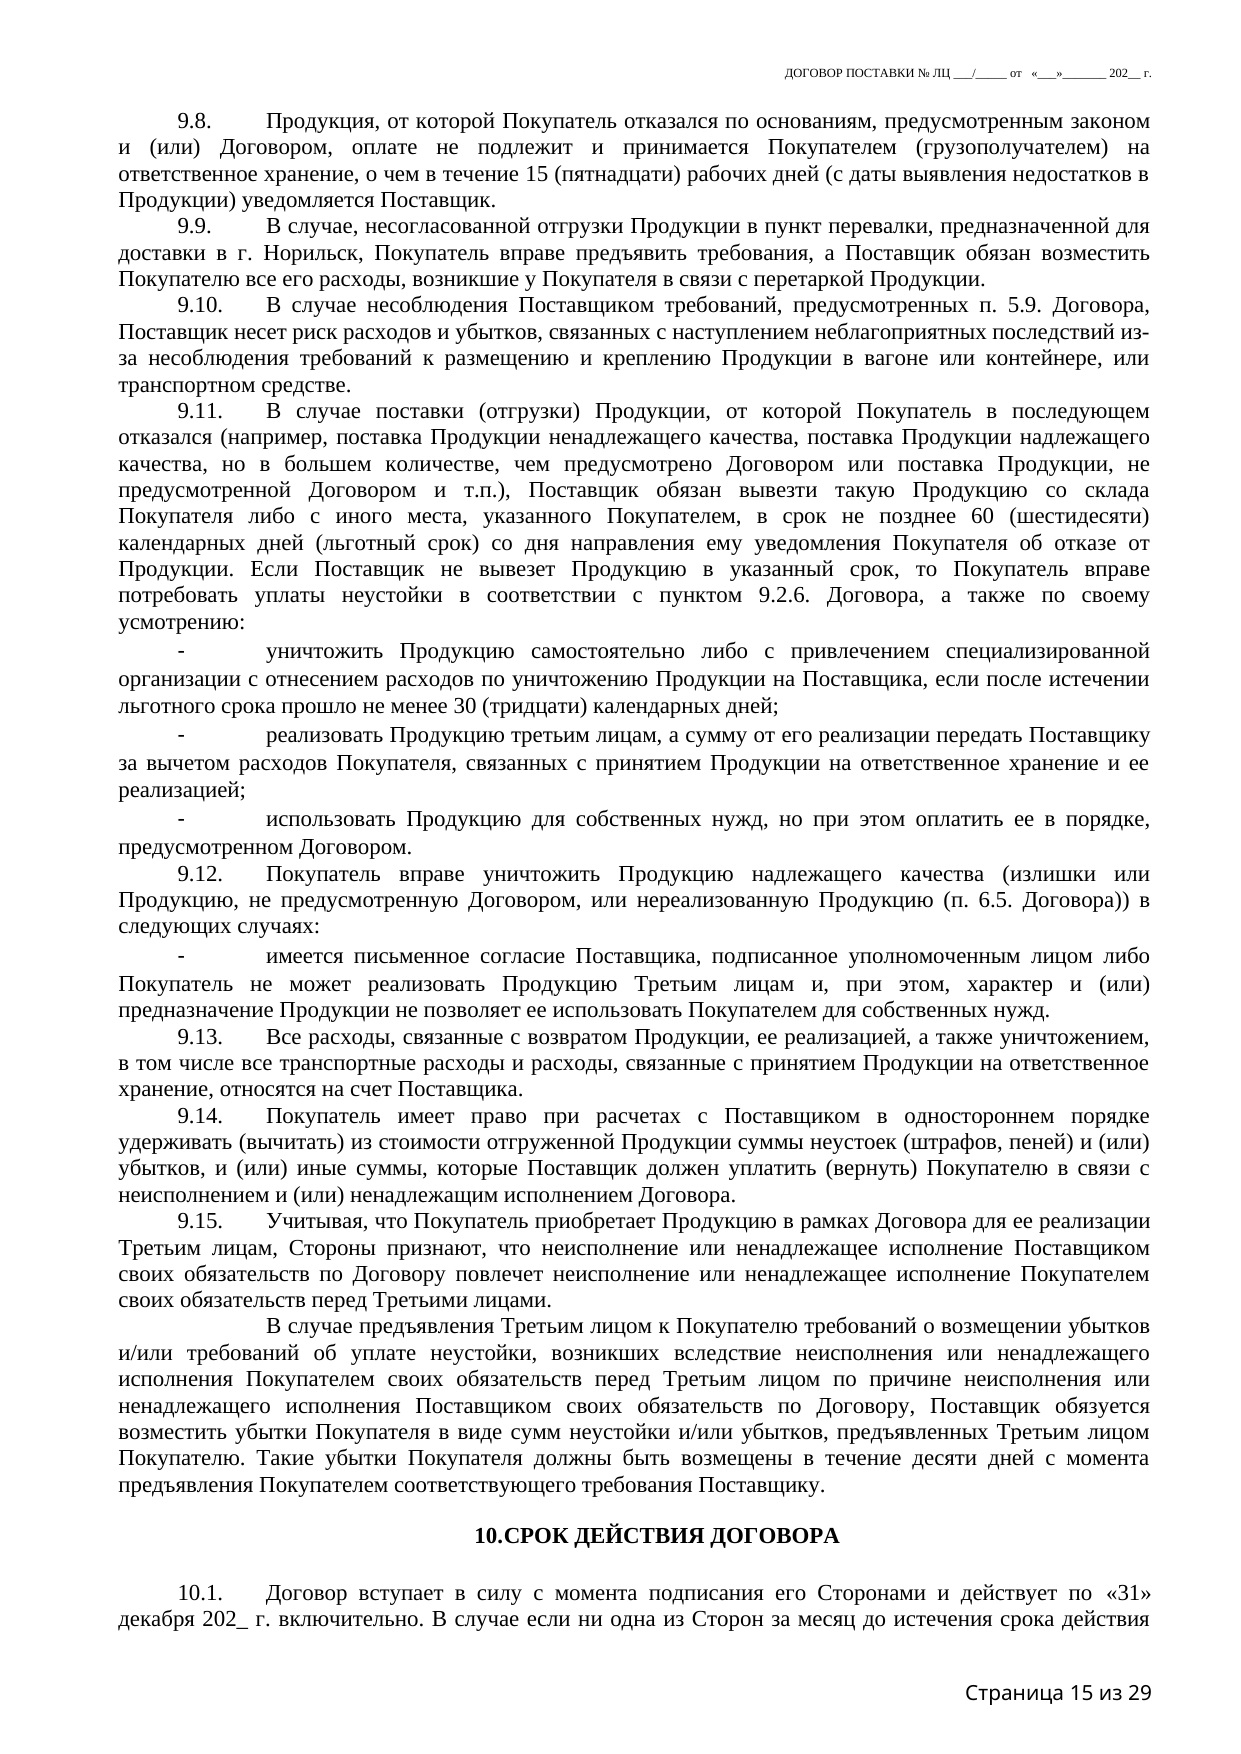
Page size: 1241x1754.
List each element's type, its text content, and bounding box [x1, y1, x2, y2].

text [118, 1579, 1152, 1632]
text уничтожить Продукцию самостоятельно либо с привлечением специализированной организации с отнесением расходов по уничтожению Продукции на Поставщика, если после истечении льготного срока прошло не менее 30 (тридцати) календарных дней; [118, 634, 1152, 718]
text Продукция, от которой Покупатель отказался по основаниям, предусмотренным законом и (или) Договором, оплате не подлежит и принимается Покупателем (грузополучателем) на ответственное хранение, о чем в течение 15 (пятнадцати) рабочих дней (с даты выявления недостатков в Продукции) уведомляется Поставщик. [118, 107, 1152, 212]
text Покупатель имеет право при расчетах с Поставщиком в одностороннем порядке удерживать (вычитать) из стоимости отгруженной Продукции суммы неустоек (штрафов, пеней) и (или) убытков, и (или) иные суммы, которые Поставщик должен уплатить (вернуть) Покупателю в связи с неисполнением и (или) ненадлежащим исполнением Договора. [118, 1102, 1152, 1207]
text реализовать Продукцию третьим лицам, а сумму от его реализации передать Поставщику за вычетом расходов Покупателя, связанных с принятием Продукции на ответственное хранение и ее реализацией; [118, 718, 1152, 802]
text В случае предъявления Третьим лицом к Покупателю требований о возмещении убытков и/или требований об уплате неустойки, возникших вследствие неисполнения или ненадлежащего исполнения Покупателем своих обязательств перед Третьим лицом по причине неисполнения или ненадлежащего исполнения Поставщиком своих обязательств по Договору, Поставщик обязуется возместить убытки Покупателя в виде сумм неустойки и/или убытков, предъявленных Третьим лицом Покупателю. Такие убытки Покупателя должны быть возмещены в течение десяти дней с момента предъявления Покупателем соответствующего требования Поставщику. [118, 1313, 1152, 1497]
text СРОК ДЕЙСТВИЯ ДОГОВОРА [118, 1522, 1152, 1548]
text В случае несоблюдения Поставщиком требований, предусмотренных п. 5.9. Договора, Поставщик несет риск расходов и убытков, связанных с наступлением неблагоприятных последствий из-за несоблюдения требований к размещению и креплению Продукции в вагоне или контейнере, или транспортном средстве. [118, 292, 1152, 397]
text имеется письменное согласие Поставщика, подписанное уполномоченным лицом либо Покупатель не может реализовать Продукцию Третьим лицам и, при этом, характер и (или) предназначение Продукции не позволяет ее использовать Покупателем для собственных нужд. [118, 939, 1152, 1023]
text использовать Продукцию для собственных нужд, но при этом оплатить ее в порядке, предусмотренном Договором. [118, 802, 1152, 860]
text Все расходы, связанные с возвратом Продукции, ее реализацией, а также уничтожением, в том числе все транспортные расходы и расходы, связанные с принятием Продукции на ответственное хранение, относятся на счет Поставщика. [118, 1023, 1152, 1102]
text В случае поставки (отгрузки) Продукции, от которой Покупатель в последующем отказался (например, поставка Продукции ненадлежащего качества, поставка Продукции надлежащего качества, но в большем количестве, чем предусмотрено Договором или поставка Продукции, не предусмотренной Договором и т.п.), Поставщик обязан вывезти такую Продукцию со склада Покупателя либо с иного места, указанного Покупателем, в срок не позднее 60 (шестидесяти) календарных дней (льготный срок) со дня направления ему уведомления Покупателя об отказе от Продукции. Если Поставщик не вывезет Продукцию в указанный срок, то Покупатель вправе потребовать уплаты неустойки в соответствии с пунктом 9.2.6. Договора, а также по своему усмотрению: [118, 397, 1152, 634]
text В случае, несогласованной отгрузки Продукции в пункт перевалки, предназначенной для доставки в г. Норильск, Покупатель вправе предъявить требования, а Поставщик обязан возместить Покупателю все его расходы, возникшие у Покупателя в связи с перетаркой Продукции. [118, 212, 1152, 292]
text Покупатель вправе уничтожить Продукцию надлежащего качества (излишки или Продукцию, не предусмотренную Договором, или нереализованную Продукцию (п. 6.5. Договора)) в следующих случаях: [118, 860, 1152, 939]
text Учитывая, что Покупатель приобретает Продукцию в рамках Договора для ее реализации Третьим лицам, Стороны признают, что неисполнение или ненадлежащее исполнение Поставщиком своих обязательств по Договору повлечет неисполнение или ненадлежащее исполнение Покупателем своих обязательств перед Третьими лицами. [118, 1207, 1152, 1313]
